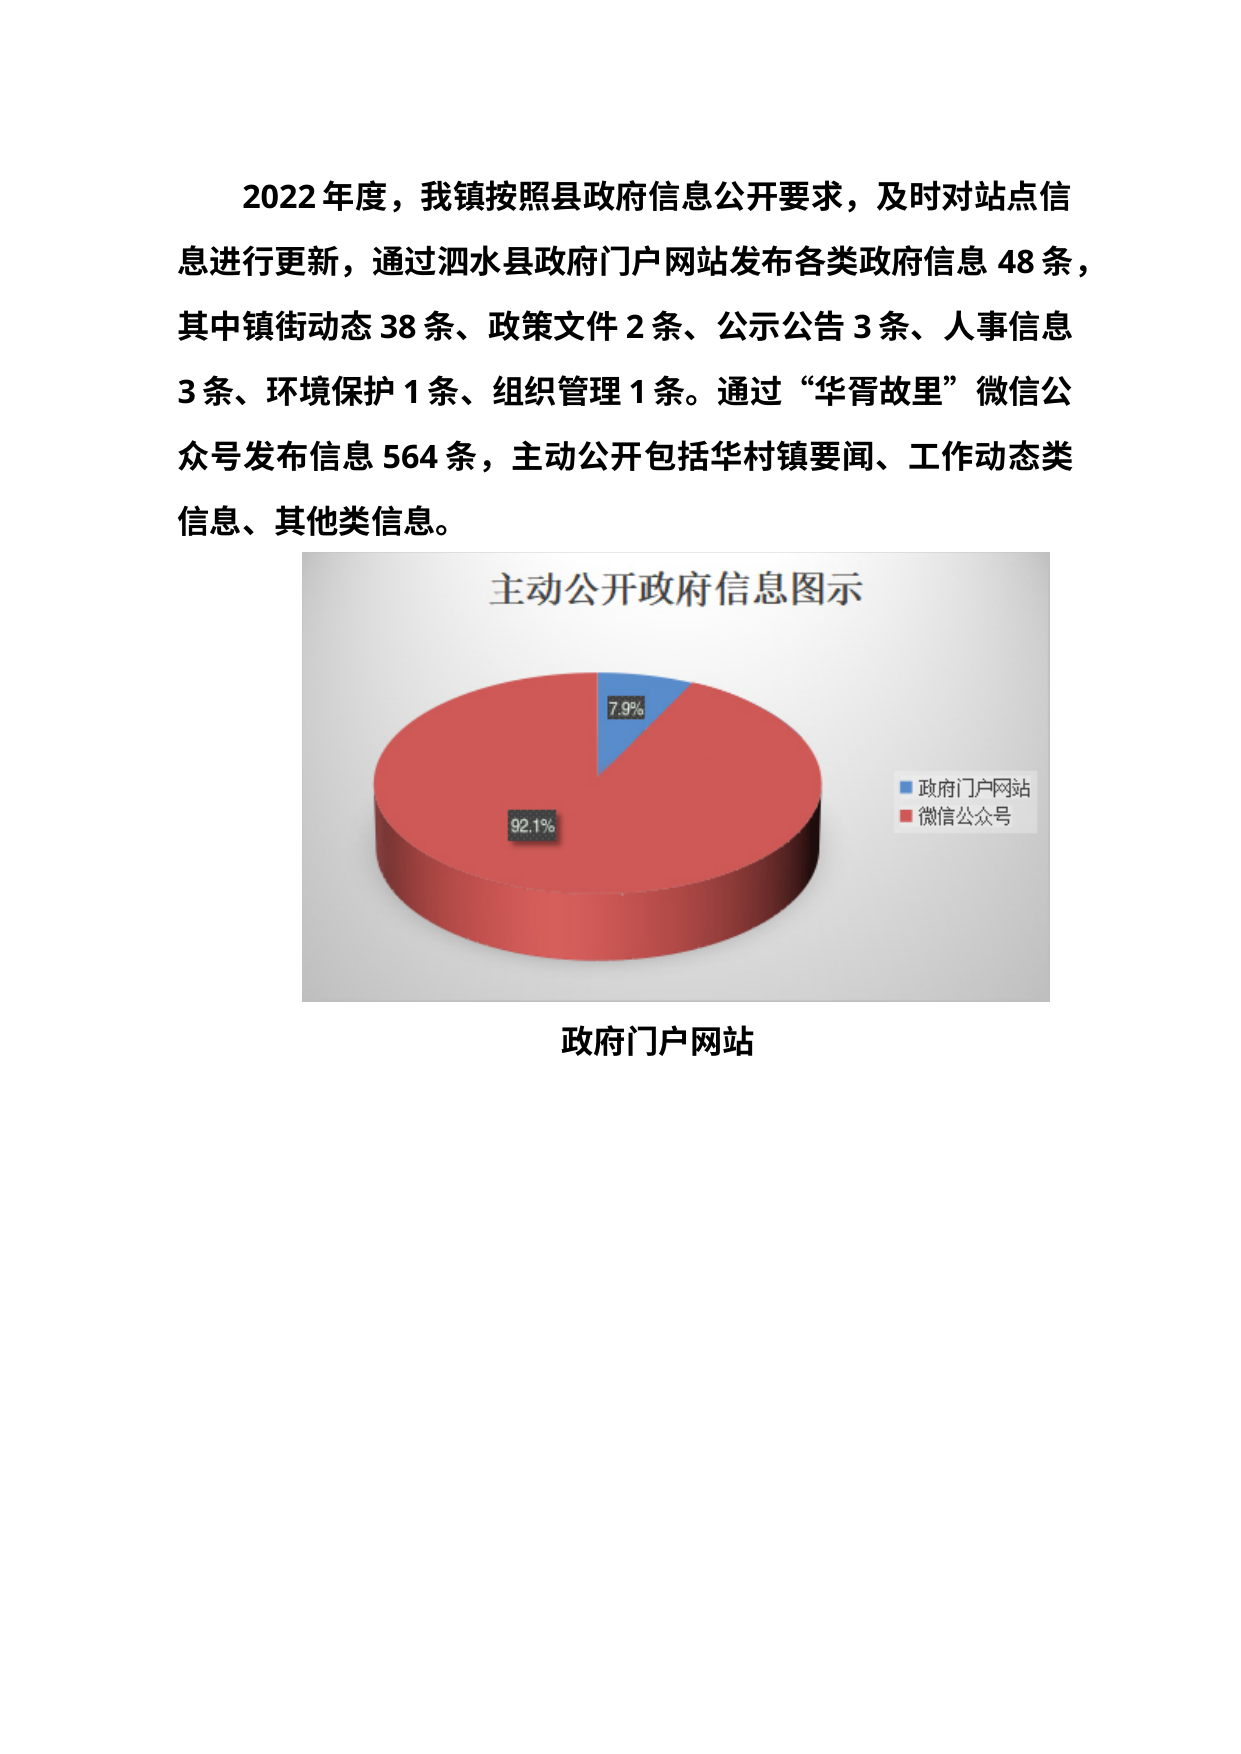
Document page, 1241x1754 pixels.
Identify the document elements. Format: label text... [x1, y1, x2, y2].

picture [302, 552, 1050, 1002]
text 2022年度，我镇按照县政府信息公开要求，及时对站点信息进行更新，通过泗水县政府门户网站发布各类政府信息48条，其中镇街动态38条、政策文件2条、公示公告3条、人事信息3条、环境保护1条、组织管理1条。通过“华胥故里”微信公众号发布信息564条，主动公开包括华村镇要闻、工作动态类信息、其他类信息。 [177, 162, 1074, 552]
text 政府门户网站 [177, 1007, 1074, 1072]
